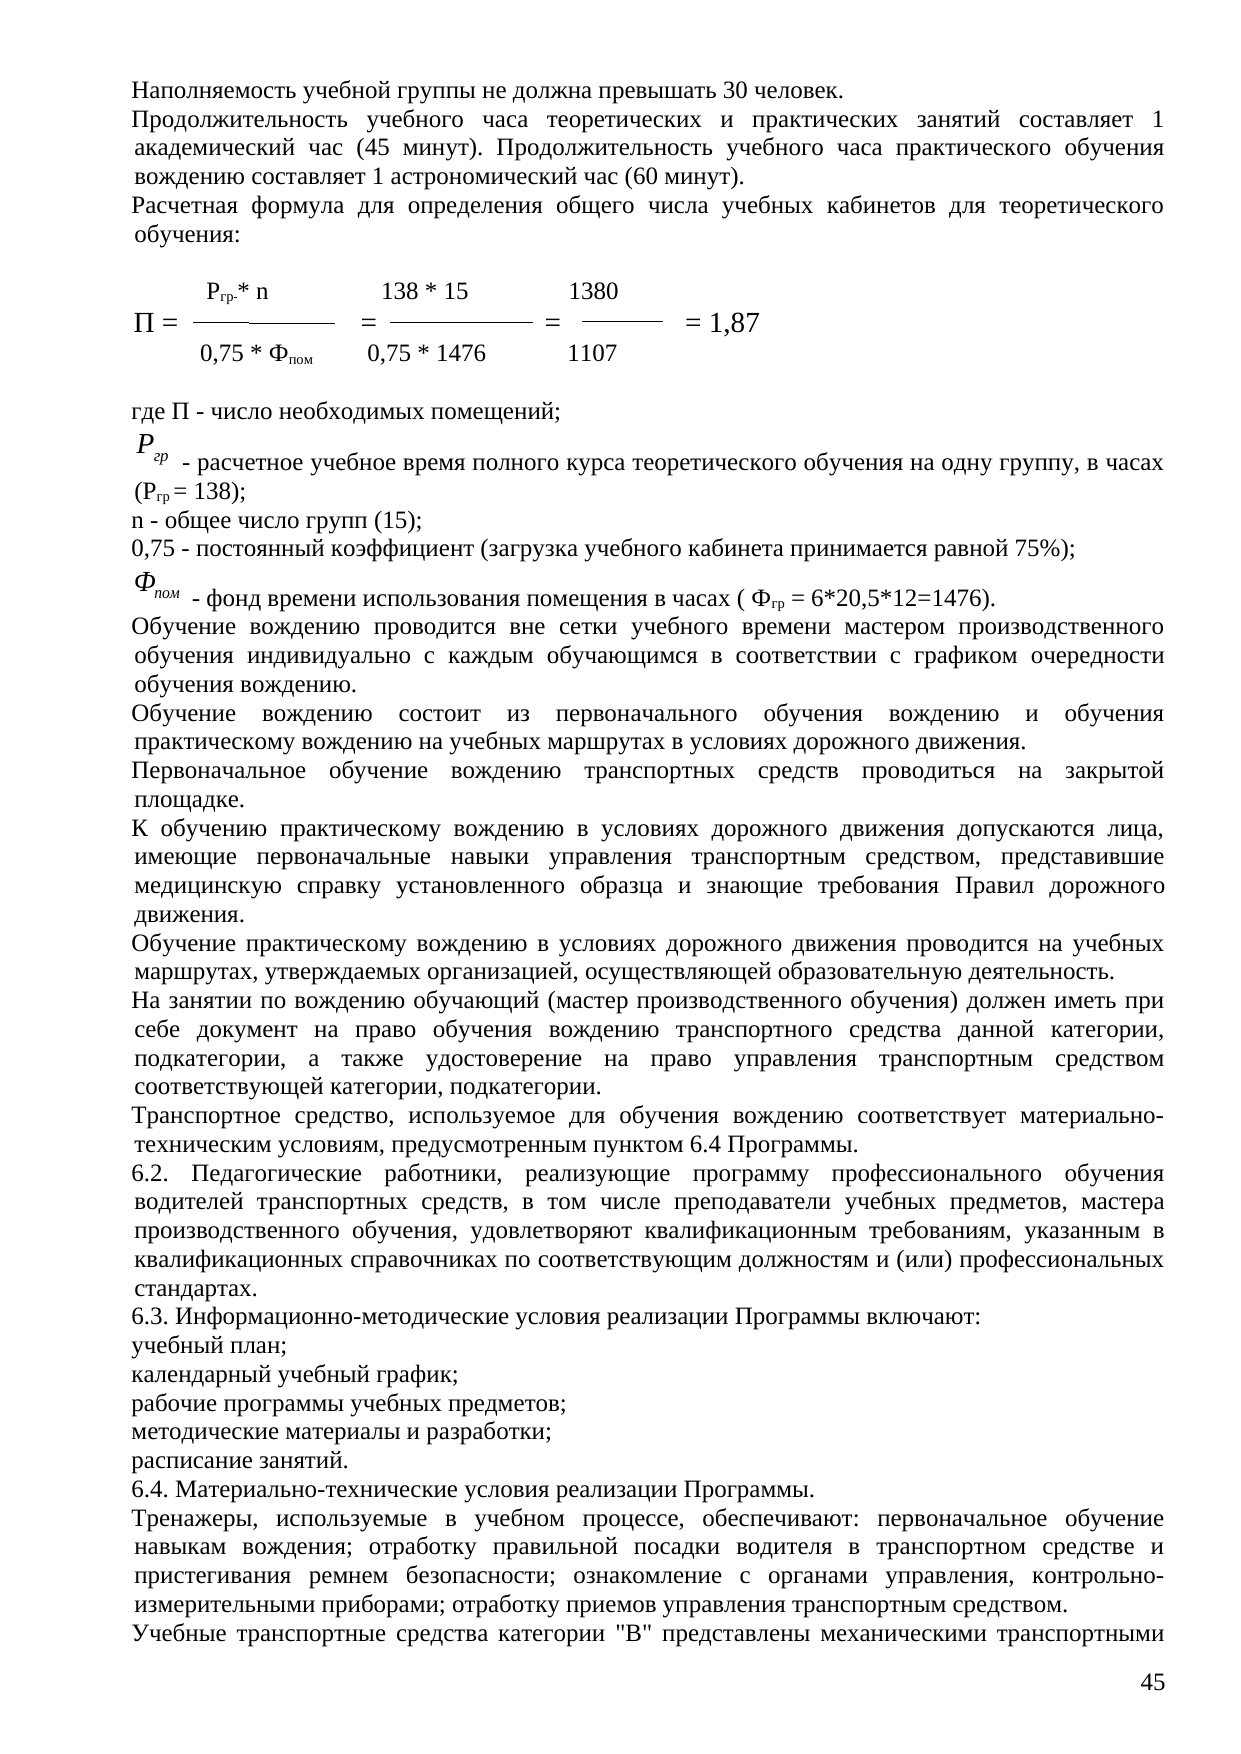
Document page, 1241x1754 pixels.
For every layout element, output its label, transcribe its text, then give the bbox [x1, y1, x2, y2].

text Обучение вождению состоит из первоначального обучения вождению и обучения практическому вождению на учебных маршрутах в условиях дорожного движения. [131, 698, 1165, 755]
text 0,75 - постоянный коэффициент (загрузка учебного кабинета принимается равной 75%); [131, 533, 1165, 562]
text - расчетное учебное время полного курса теоретического обучения на одну группу, в часах (Ргр = 138); [131, 425, 1165, 505]
text Первоначальное обучение вождению транспортных средств проводиться на закрытой площадке. [131, 755, 1165, 813]
text методические материалы и разработки; [131, 1416, 1165, 1445]
text 6.4. Материально-технические условия реализации Программы. [131, 1474, 1165, 1503]
text где П - число необходимых помещений; [131, 396, 1165, 425]
text 6.3. Информационно-методические условия реализации Программы включают: [131, 1301, 1165, 1330]
text рабочие программы учебных предметов; [131, 1388, 1165, 1416]
text П = = = = 1,87 [75, 305, 1165, 338]
text расписание занятий. [131, 1445, 1165, 1474]
text Наполняемость учебной группы не должна превышать 30 человек. [131, 75, 1165, 104]
text Ргр * n 138 * 15 1380 [131, 276, 1165, 305]
text - фонд времени использования помещения в часах ( Фгр = 6*20,5*12=1476). [131, 562, 1165, 611]
text К обучению практическому вождению в условиях дорожного движения допускаются лица, имеющие первоначальные навыки управления транспортным средством, представившие медицинскую справку установленного образца и знающие требования Правил дорожного движения. [131, 813, 1165, 928]
text 0,75 * Фпом 0,75 * 1476 1107 [131, 338, 1165, 367]
text Тренажеры, используемые в учебном процессе, обеспечивают: первоначальное обучение навыкам вождения; отработку правильной посадки водителя в транспортном средстве и пристегивания ремнем безопасности; ознакомление с органами управления, контрольно-измерительными приборами; отработку приемов управления транспортным средством. [131, 1503, 1165, 1618]
text n - общее число групп (15); [131, 505, 1165, 533]
text Обучение практическому вождению в условиях дорожного движения проводится на учебных маршрутах, утверждаемых организацией, осуществляющей образовательную деятельность. [131, 928, 1165, 985]
text Транспортное средство, используемое для обучения вождению соответствует материально-техническим условиям, предусмотренным пунктом 6.4 Программы. [131, 1100, 1165, 1158]
text учебный план; [131, 1330, 1165, 1359]
text На занятии по вождению обучающий (мастер производственного обучения) должен иметь при себе документ на право обучения вождению транспортного средства данной категории, подкатегории, а также удостоверение на право управления транспортным средством соответствующей категории, подкатегории. [131, 985, 1165, 1100]
text 6.2. Педагогические работники, реализующие программу профессионального обучения водителей транспортных средств, в том числе преподаватели учебных предметов, мастера производственного обучения, удовлетворяют квалификационным требованиям, указанным в квалификационных справочниках по соответствующим должностям и (или) профессиональных стандартах. [131, 1158, 1165, 1301]
text Расчетная формула для определения общего числа учебных кабинетов для теоретического обучения: [131, 190, 1165, 247]
text Обучение вождению проводится вне сетки учебного времени мастером производственного обучения индивидуально с каждым обучающимся в соответствии с графиком очередности обучения вождению. [131, 611, 1165, 698]
text календарный учебный график; [131, 1359, 1165, 1388]
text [131, 1618, 1165, 1646]
text Продолжительность учебного часа теоретических и практических занятий составляет 1 академический час (45 минут). Продолжительность учебного часа практического обучения вождению составляет 1 астрономический час (60 минут). [131, 104, 1165, 190]
